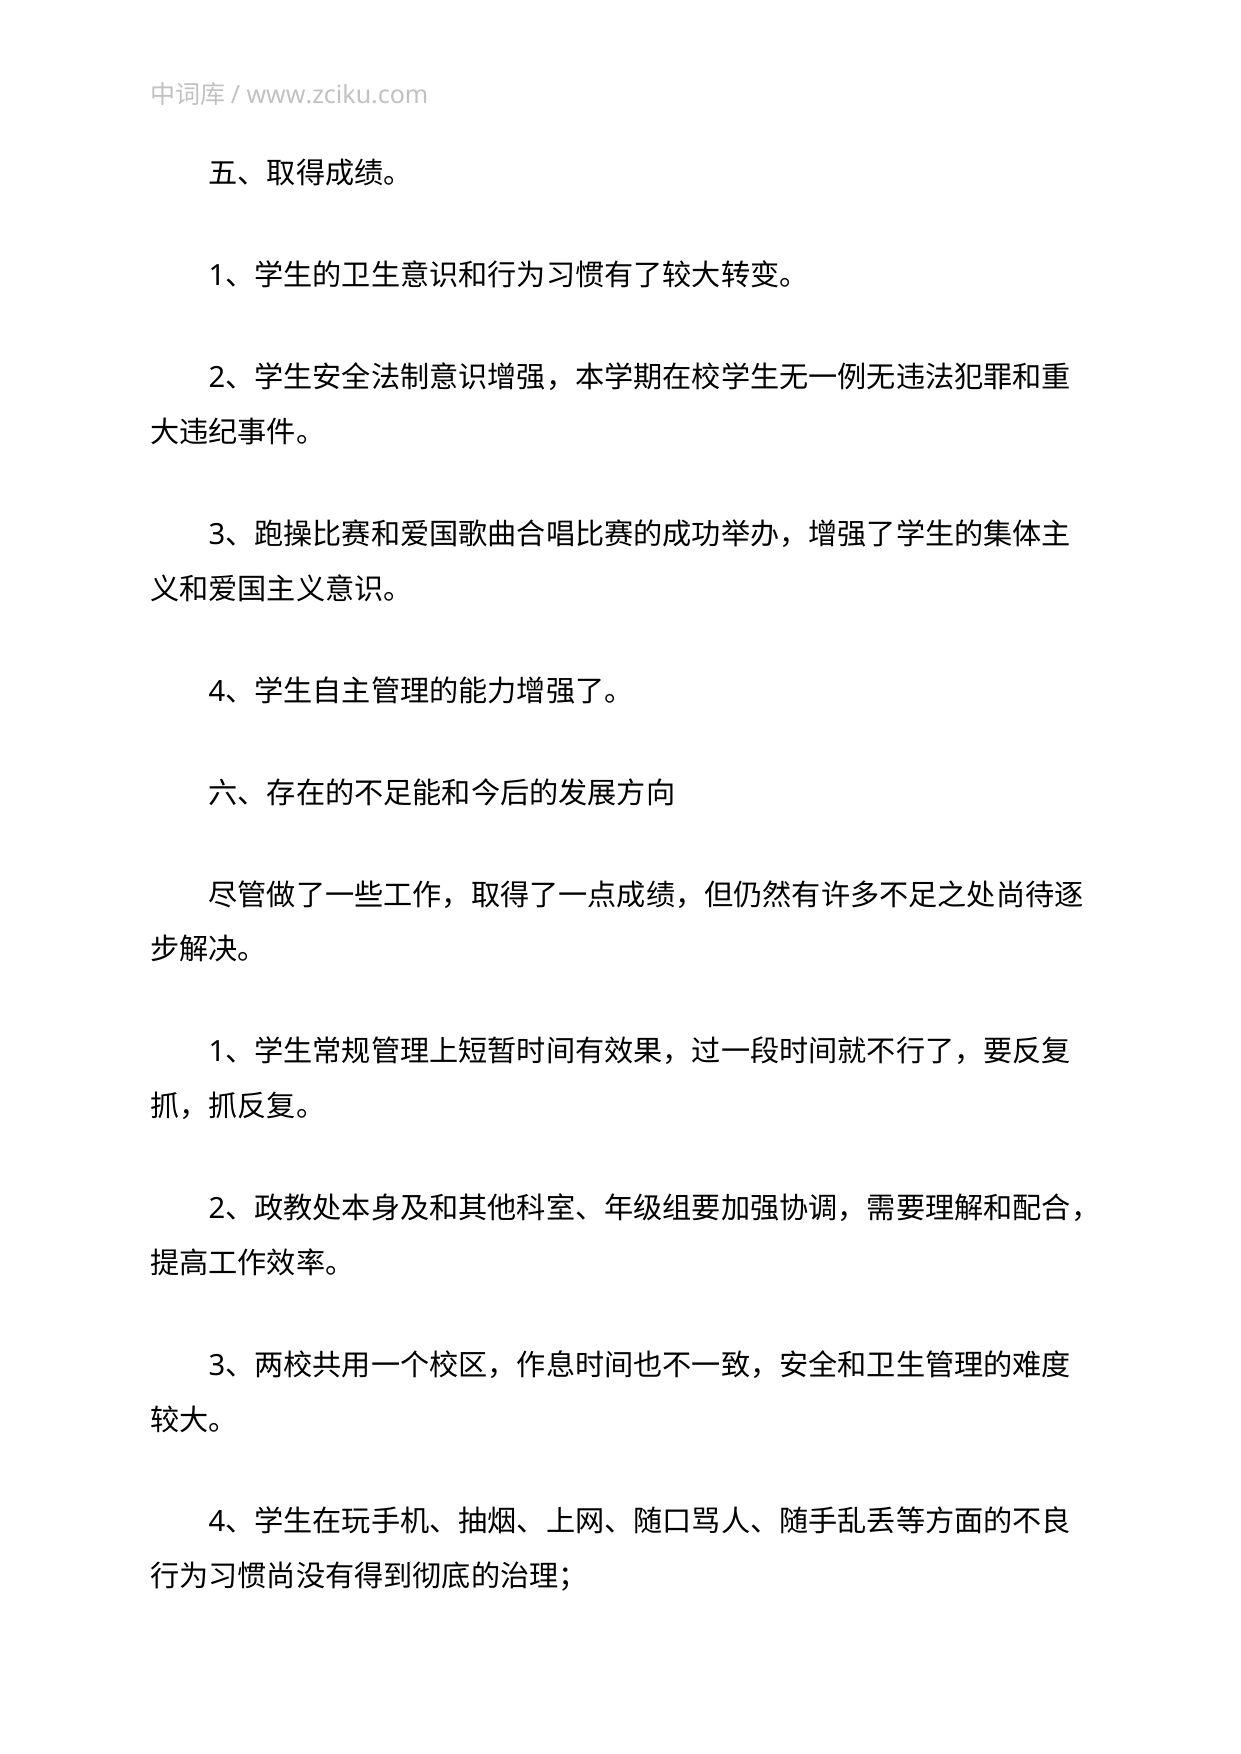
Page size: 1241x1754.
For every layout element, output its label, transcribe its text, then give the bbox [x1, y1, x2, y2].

text 3、跑操比赛和爱国歌曲合唱比赛的成功举办，增强了学生的集体主义和爱国主义意识。 [150, 511, 1090, 608]
text 2、学生安全法制意识增强，本学期在校学生无一例无违法犯罪和重大违纪事件。 [150, 354, 1090, 451]
text 2、政教处本身及和其他科室、年级组要加强协调，需要理解和配合，提高工作效率。 [150, 1184, 1090, 1282]
text 4、学生在玩手机、抽烟、上网、随口骂人、随手乱丢等方面的不良行为习惯尚没有得到彻底的治理； [150, 1498, 1090, 1595]
text 五、取得成绩。 [150, 150, 1090, 192]
text 六、存在的不足能和今后的发展方向 [150, 769, 1090, 812]
text 尽管做了一些工作，取得了一点成绩，但仍然有许多不足之处尚待逐步解决。 [150, 871, 1090, 968]
text 4、学生自主管理的能力增强了。 [150, 667, 1090, 710]
text 1、学生常规管理上短暂时间有效果，过一段时间就不行了，要反复抓，抓反复。 [150, 1028, 1090, 1125]
text 1、学生的卫生意识和行为习惯有了较大转变。 [150, 252, 1090, 294]
text 3、两校共用一个校区，作息时间也不一致，安全和卫生管理的难度较大。 [150, 1341, 1090, 1438]
